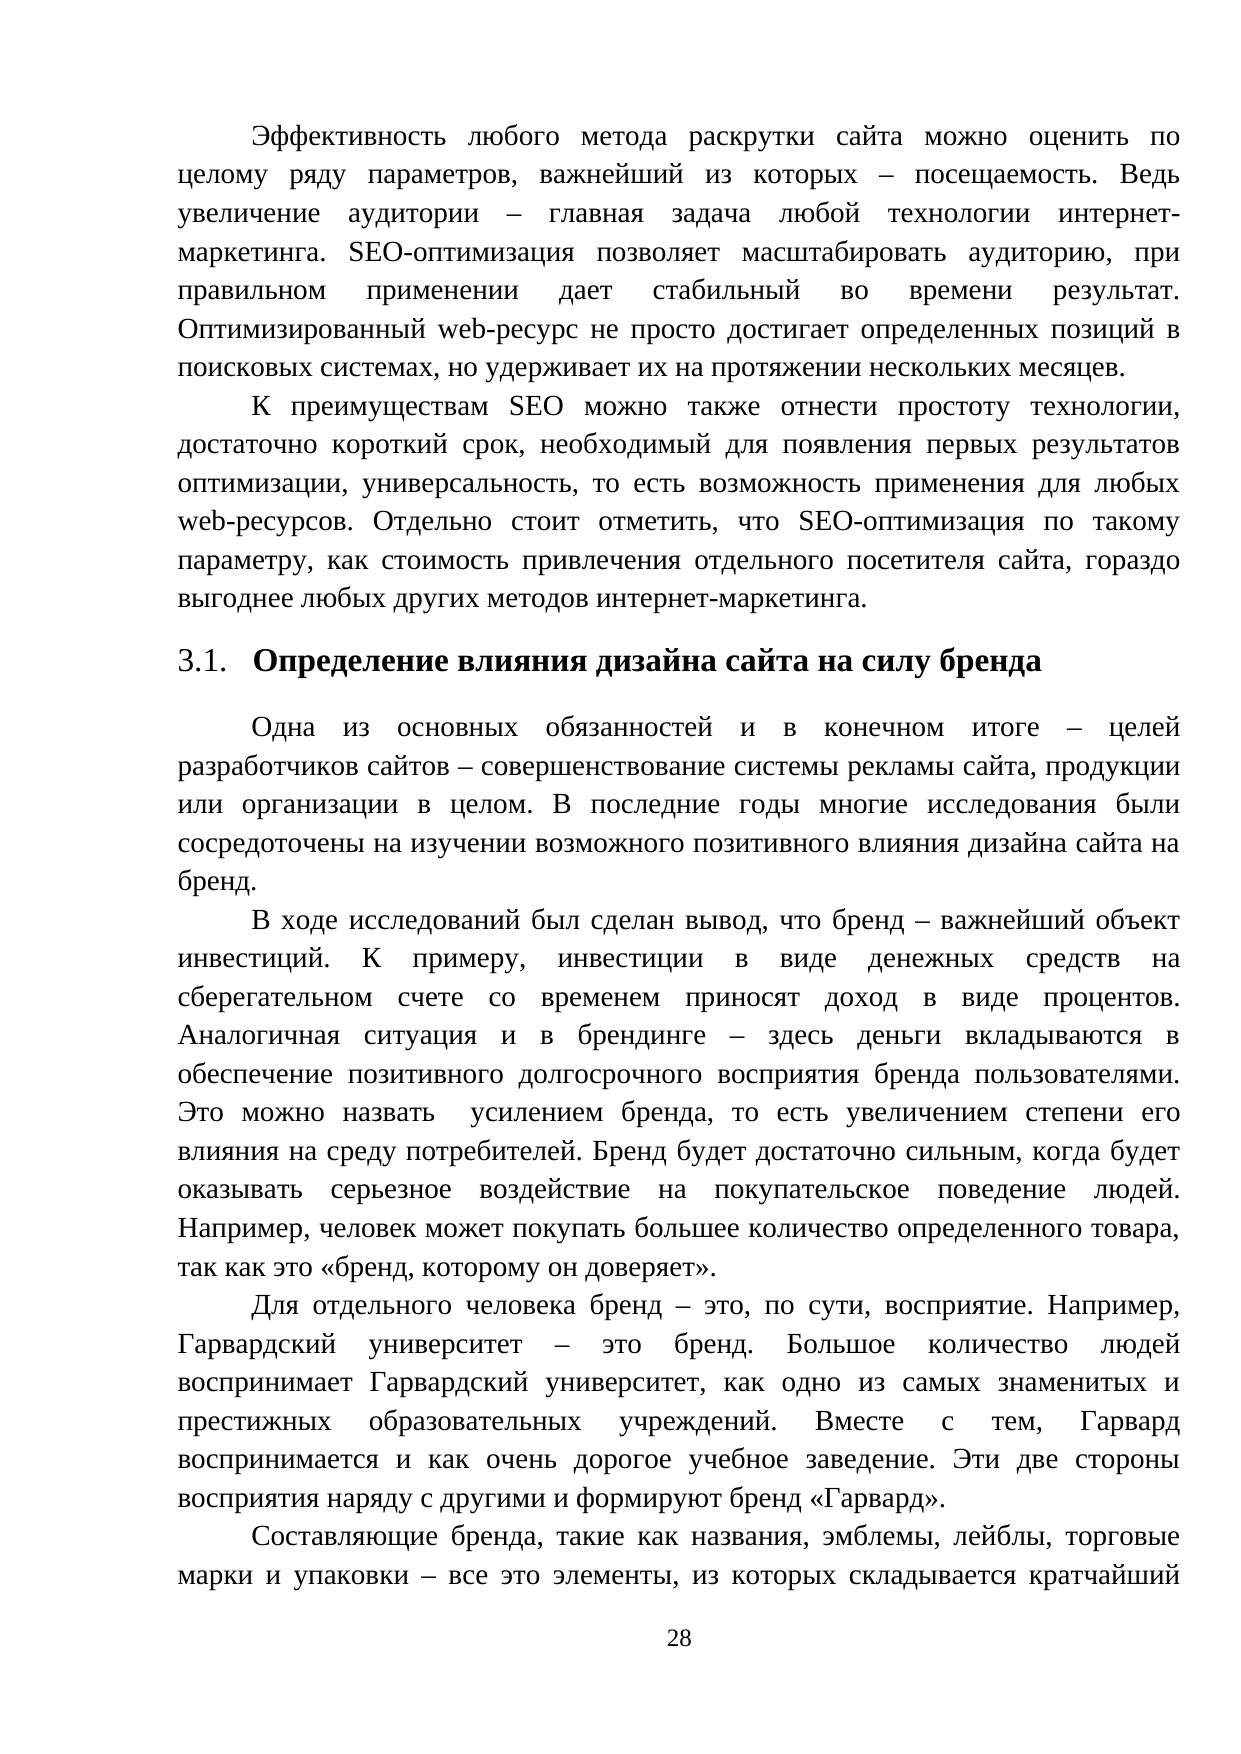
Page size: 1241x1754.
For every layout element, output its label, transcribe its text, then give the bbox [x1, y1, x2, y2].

text Эффективность любого метода раскрутки сайта можно оценить по целому ряду параметров, важнейший из которых – посещаемость. Ведь увеличение аудитории – главная задача любой технологии интернет-маркетинга. SEO-оптимизация позволяет масштабировать аудиторию, при правильном применении дает стабильный во времени результат. Оптимизированный web-ресурс не просто достигает определенных позиций в поисковых системах, но удерживает их на протяжении нескольких месяцев. [177, 118, 1181, 383]
text Одна из основных обязанностей и в конечном итоге – целей разработчиков сайтов – совершенствование системы рекламы сайта, продукции или организации в целом. В последние годы многие исследования были сосредоточены на изучении возможного позитивного влияния дизайна сайта на бренд. [177, 709, 1181, 897]
subtitle Определение влияния дизайна сайта на силу бренда [177, 640, 1181, 678]
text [177, 1518, 1181, 1591]
text К преимуществам SEO можно также отнести простоту технологии, достаточно короткий срок, необходимый для появления первых результатов оптимизации, универсальность, то есть возможность применения для любых web-ресурсов. Отдельно стоит отметить, что SEO-оптимизация по такому параметру, как стоимость привлечения отдельного посетителя сайта, гораздо выгоднее любых других методов интернет-маркетинга. [177, 388, 1181, 614]
text В ходе исследований был сделан вывод, что бренд – важнейший объект инвестиций. К примеру, инвестиции в виде денежных средств на сберегательном счете со временем приносят доход в виде процентов. Аналогичная ситуация и в брендинге – здесь деньги вкладываются в обеспечение позитивного долгосрочного восприятия бренда пользователями. Это можно назвать усилением бренда, то есть увеличением степени его влияния на среду потребителей. Бренд будет достаточно сильным, когда будет оказывать серьезное воздействие на покупательское поведение людей. Например, человек может покупать большее количество определенного товара, так как это «бренд, которому он доверяет». [177, 902, 1181, 1282]
text Для отдельного человека бренд – это, по сути, восприятие. Например, Гарвардский университет – это бренд. Большое количество людей воспринимает Гарвардский университет, как одно из самых знаменитых и престижных образовательных учреждений. Вместе с тем, Гарвард воспринимается и как очень дорогое учебное заведение. Эти две стороны восприятия наряду с другими и формируют бренд «Гарвард». [177, 1287, 1181, 1513]
